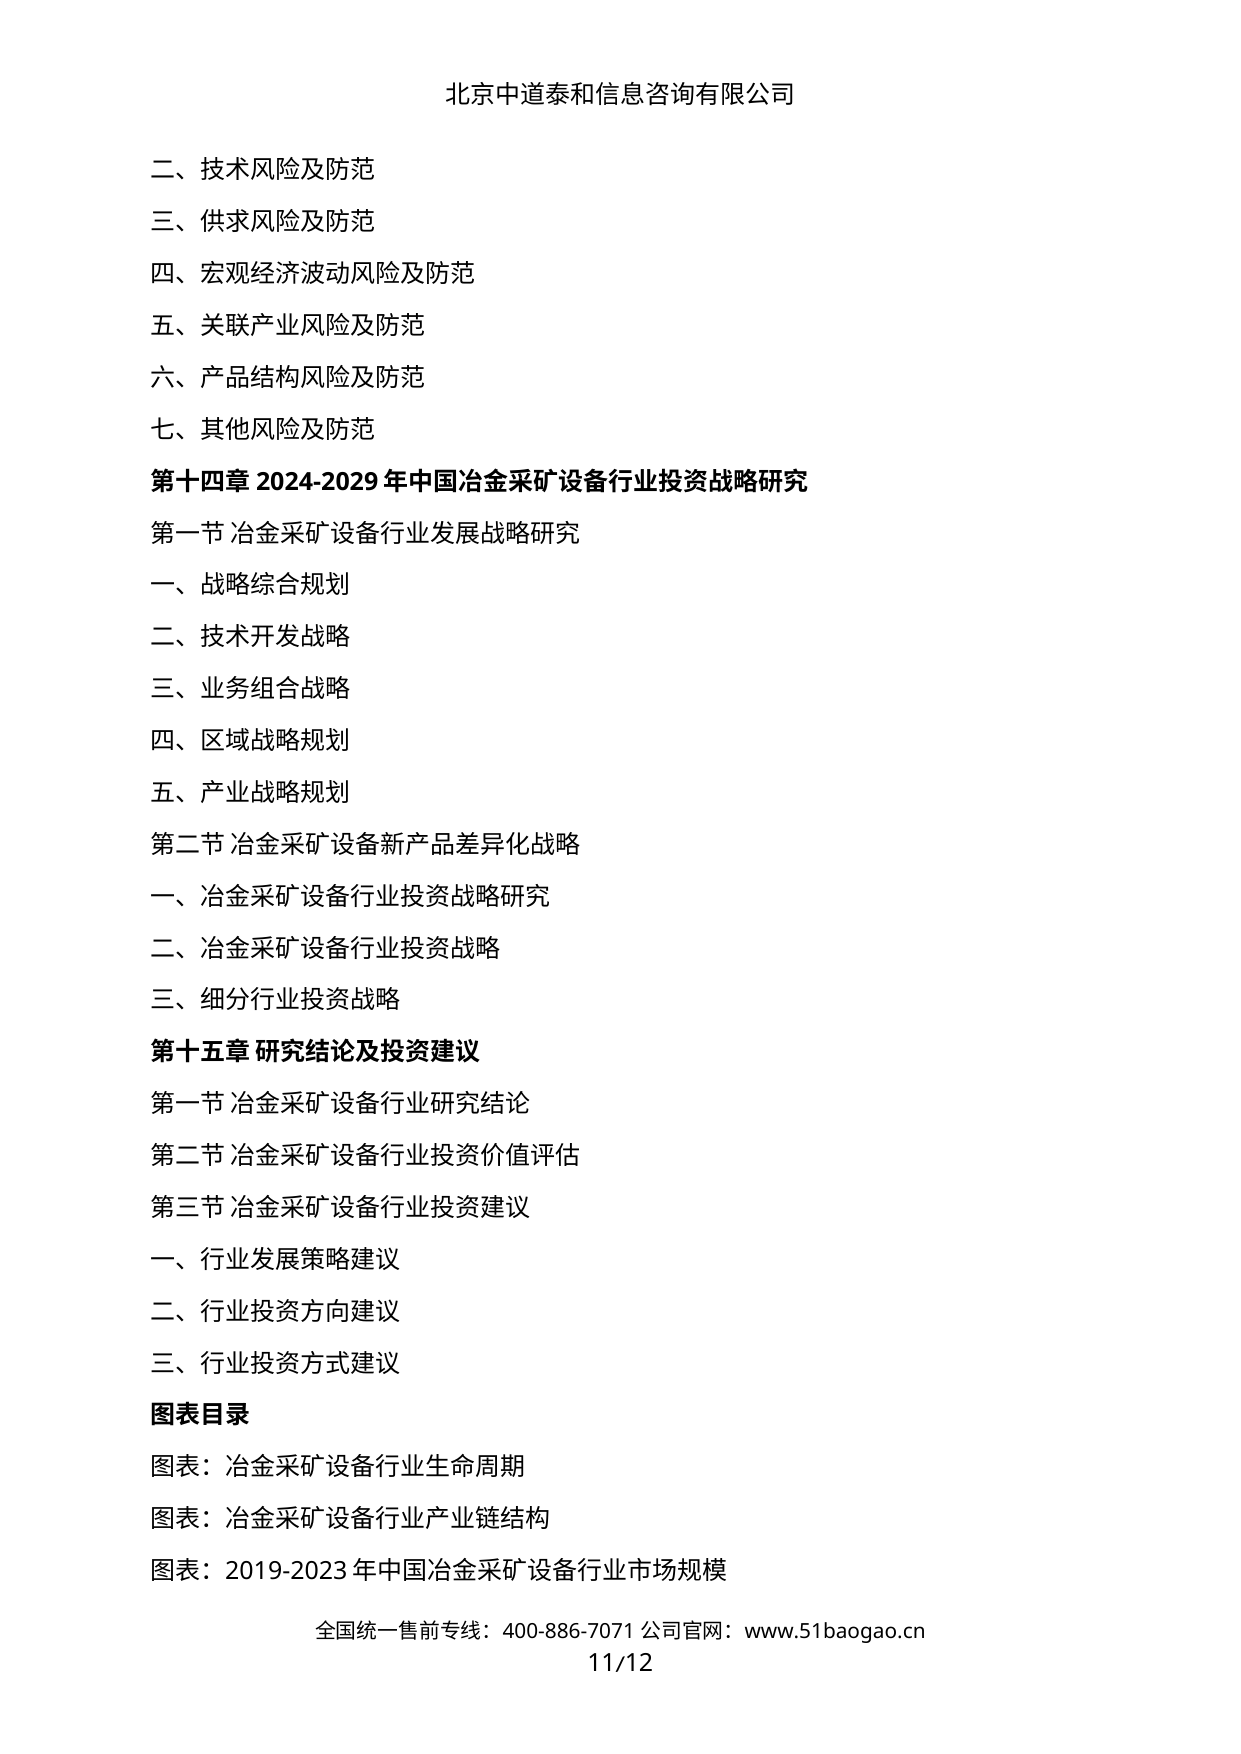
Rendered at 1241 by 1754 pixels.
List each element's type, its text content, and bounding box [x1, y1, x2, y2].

text 第二节 冶金采矿设备新产品差异化战略 [150, 824, 1090, 861]
text 二、技术风险及防范 [150, 150, 1090, 186]
text 三、供求风险及防范 [150, 202, 1090, 238]
text 二、冶金采矿设备行业投资战略 [150, 928, 1090, 964]
text 四、宏观经济波动风险及防范 [150, 254, 1090, 290]
text 一、战略综合规划 [150, 565, 1090, 601]
text 一、冶金采矿设备行业投资战略研究 [150, 876, 1090, 912]
text 第三节 冶金采矿设备行业投资建议 [150, 1187, 1090, 1224]
text 一、行业发展策略建议 [150, 1239, 1090, 1276]
text 第二节 冶金采矿设备行业投资价值评估 [150, 1136, 1090, 1172]
text 三、行业投资方式建议 [150, 1343, 1090, 1379]
text 第一节 冶金采矿设备行业研究结论 [150, 1084, 1090, 1120]
text 四、区域战略规划 [150, 721, 1090, 757]
text 第十五章 研究结论及投资建议 [150, 1032, 1090, 1068]
text 图表目录 [150, 1395, 1090, 1431]
text 图表：冶金采矿设备行业产业链结构 [150, 1499, 1090, 1535]
text 三、细分行业投资战略 [150, 980, 1090, 1016]
text 五、产业战略规划 [150, 772, 1090, 809]
text 二、技术开发战略 [150, 617, 1090, 653]
text 第十四章 2024-2029年中国冶金采矿设备行业投资战略研究 [150, 461, 1090, 497]
text 六、产品结构风险及防范 [150, 357, 1090, 394]
text 三、业务组合战略 [150, 669, 1090, 705]
text 七、其他风险及防范 [150, 409, 1090, 446]
text 二、行业投资方向建议 [150, 1291, 1090, 1327]
text 图表：2019-2023年中国冶金采矿设备行业市场规模 [150, 1551, 1090, 1587]
text 图表：冶金采矿设备行业生命周期 [150, 1447, 1090, 1483]
text 第一节 冶金采矿设备行业发展战略研究 [150, 513, 1090, 549]
text 五、关联产业风险及防范 [150, 306, 1090, 342]
